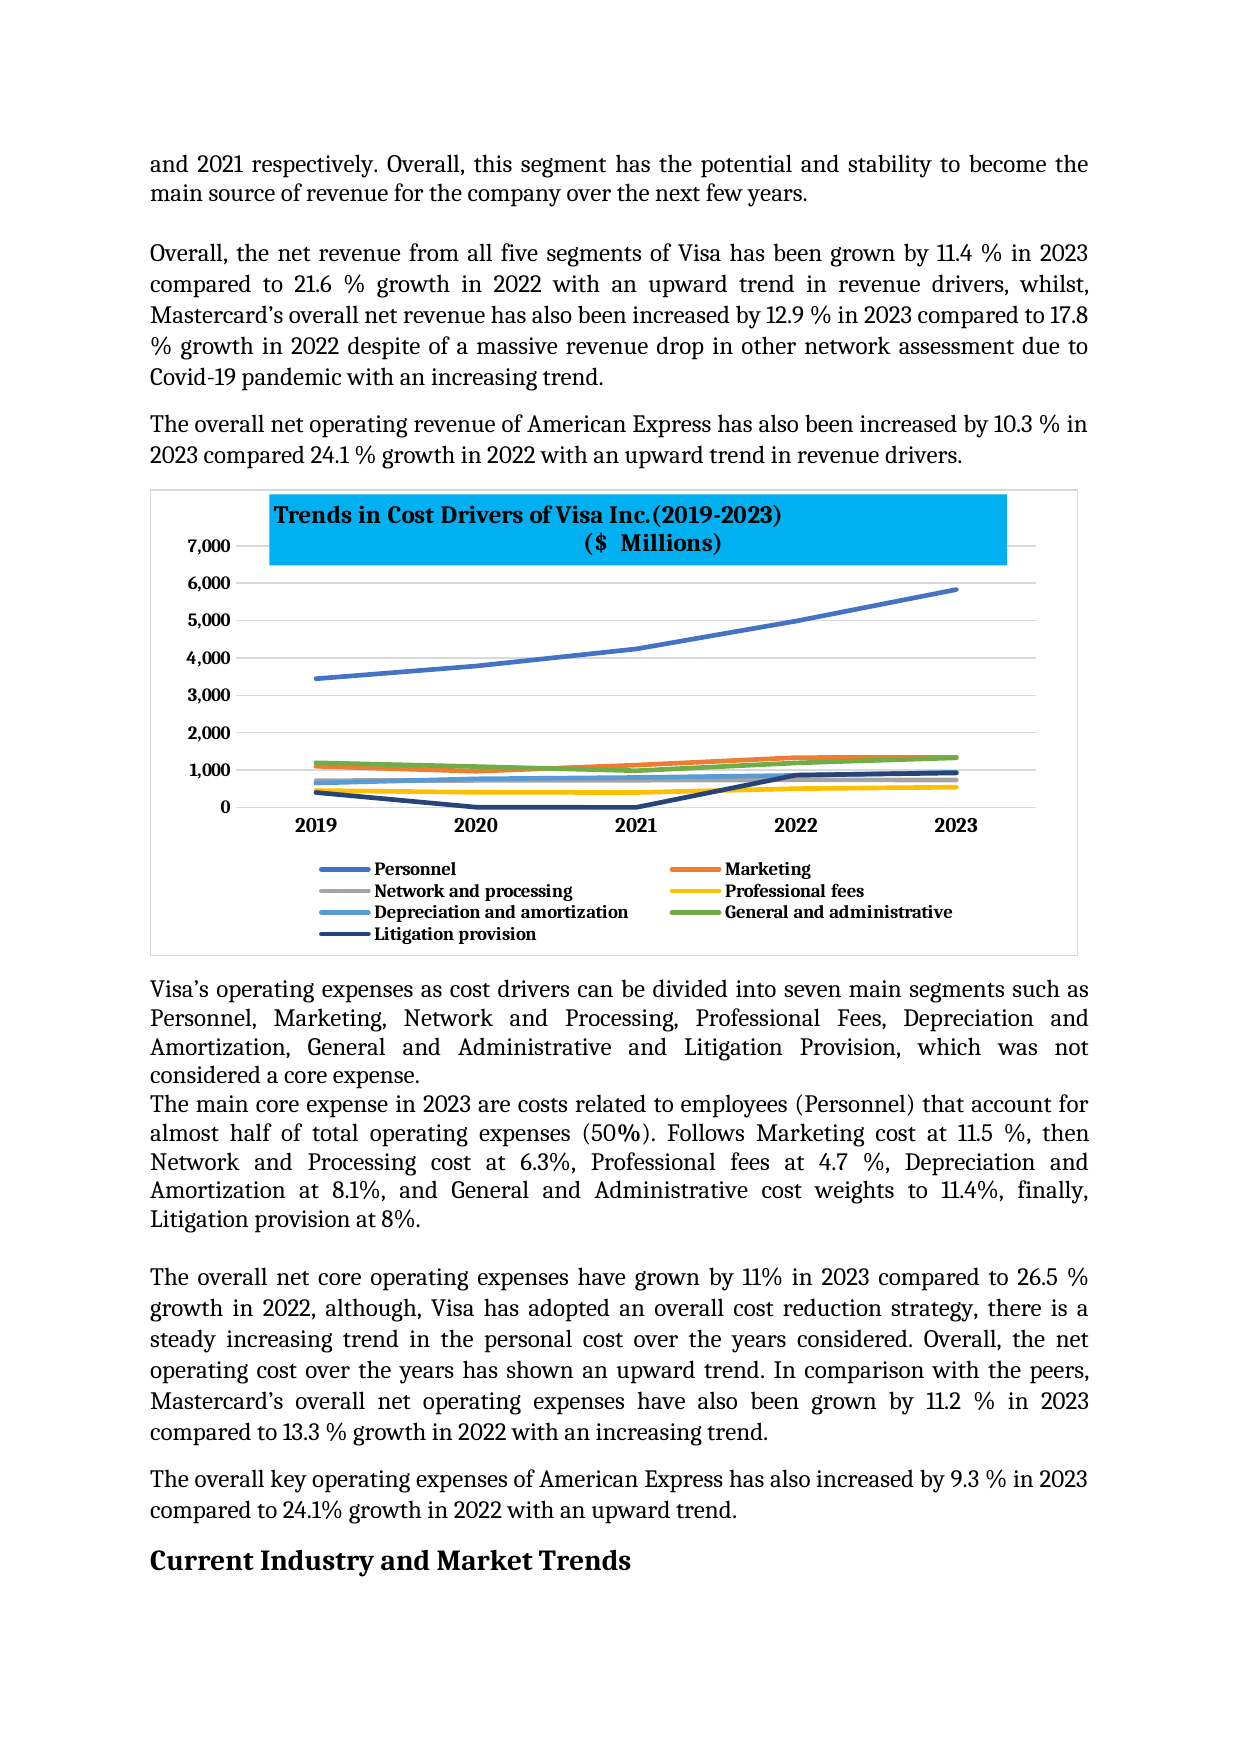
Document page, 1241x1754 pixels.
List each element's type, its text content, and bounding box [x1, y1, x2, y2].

text The main core expense in 2023 are costs related to employees (Personnel) that account for almost half of total operating expenses (50%). Follows Marketing cost at 11.5 %, then Network and Processing cost at 6.3%, Professional fees at 4.7 %, Depreciation and Amortization at 8.1%, and General and Administrative cost weights to 11.4%, finally, Litigation provision at 8%. [150, 1090, 1090, 1234]
text Visa’s operating expenses as cost drivers can be divided into seven main segments such as Personnel, Marketing, Network and Processing, Professional Fees, Depreciation and Amortization, General and Administrative and Litigation Provision, which was not considered a core expense. [150, 975, 1090, 1090]
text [150, 150, 1090, 207]
text The overall net operating revenue of American Express has also been increased by 10.3 % in 2023 compared 24.1 % growth in 2022 with an upward trend in revenue drivers. [150, 410, 1090, 470]
text The overall key operating expenses of American Express has also increased by 9.3 % in 2023 compared to 24.1% growth in 2022 with an upward trend. [150, 1465, 1090, 1525]
text The overall net core operating expenses have grown by 11% in 2023 compared to 26.5 % growth in 2022, although, Visa has adopted an overall cost reduction strategy, there is a steady increasing trend in the personal cost over the years considered. Overall, the net operating cost over the years has shown an upward trend. In comparison with the peers, Mastercard’s overall net operating expenses have also been grown by 11.2 % in 2023 compared to 13.3 % growth in 2022 with an increasing trend. [150, 1262, 1090, 1446]
text Overall, the net revenue from all five segments of Visa has been grown by 11.4 % in 2023 compared to 21.6 % growth in 2022 with an upward trend in revenue drivers, whilst, Mastercard’s overall net revenue has also been increased by 12.9 % in 2023 compared to 17.8 % growth in 2022 despite of a massive revenue drop in other network assessment due to Covid-19 pandemic with an increasing trend. [150, 238, 1090, 391]
text Current Industry and Market Trends [150, 1544, 1090, 1578]
